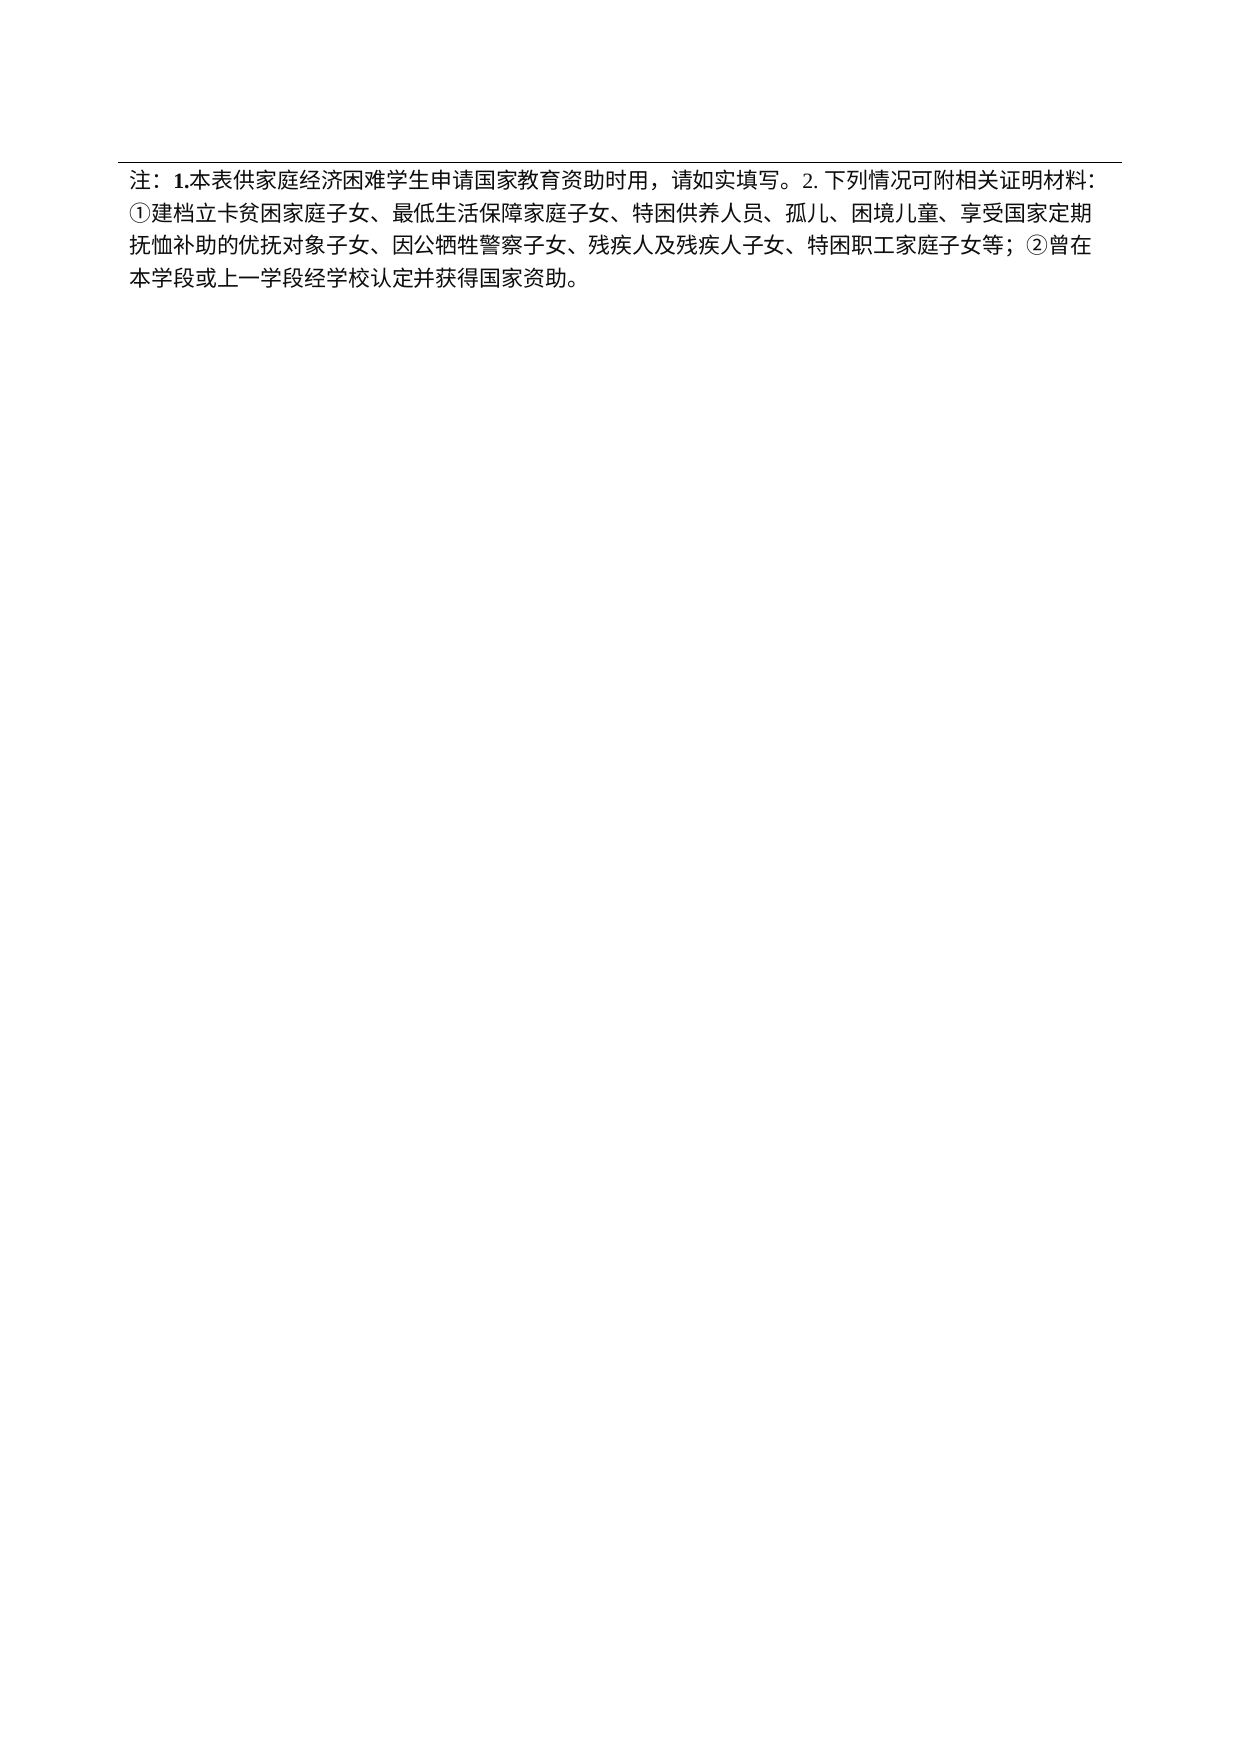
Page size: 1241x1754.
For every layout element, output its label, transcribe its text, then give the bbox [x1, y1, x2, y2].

table_cell 注：1.本表供家庭经济困难学生申请国家教育资助时用，请如实填写。2. 下列情况可附相关证明材料：①建档立卡贫困家庭子女、最低生活保障家庭子女、特困供养人员、孤儿、困境儿童、享受国家定期抚恤补助的优抚对象子女、因公牺牲警察子女、残疾人及残疾人子女、特困职工家庭子女等；②曾在本学段或上一学段经学校认定并获得国家资助。 [118, 163, 1122, 293]
